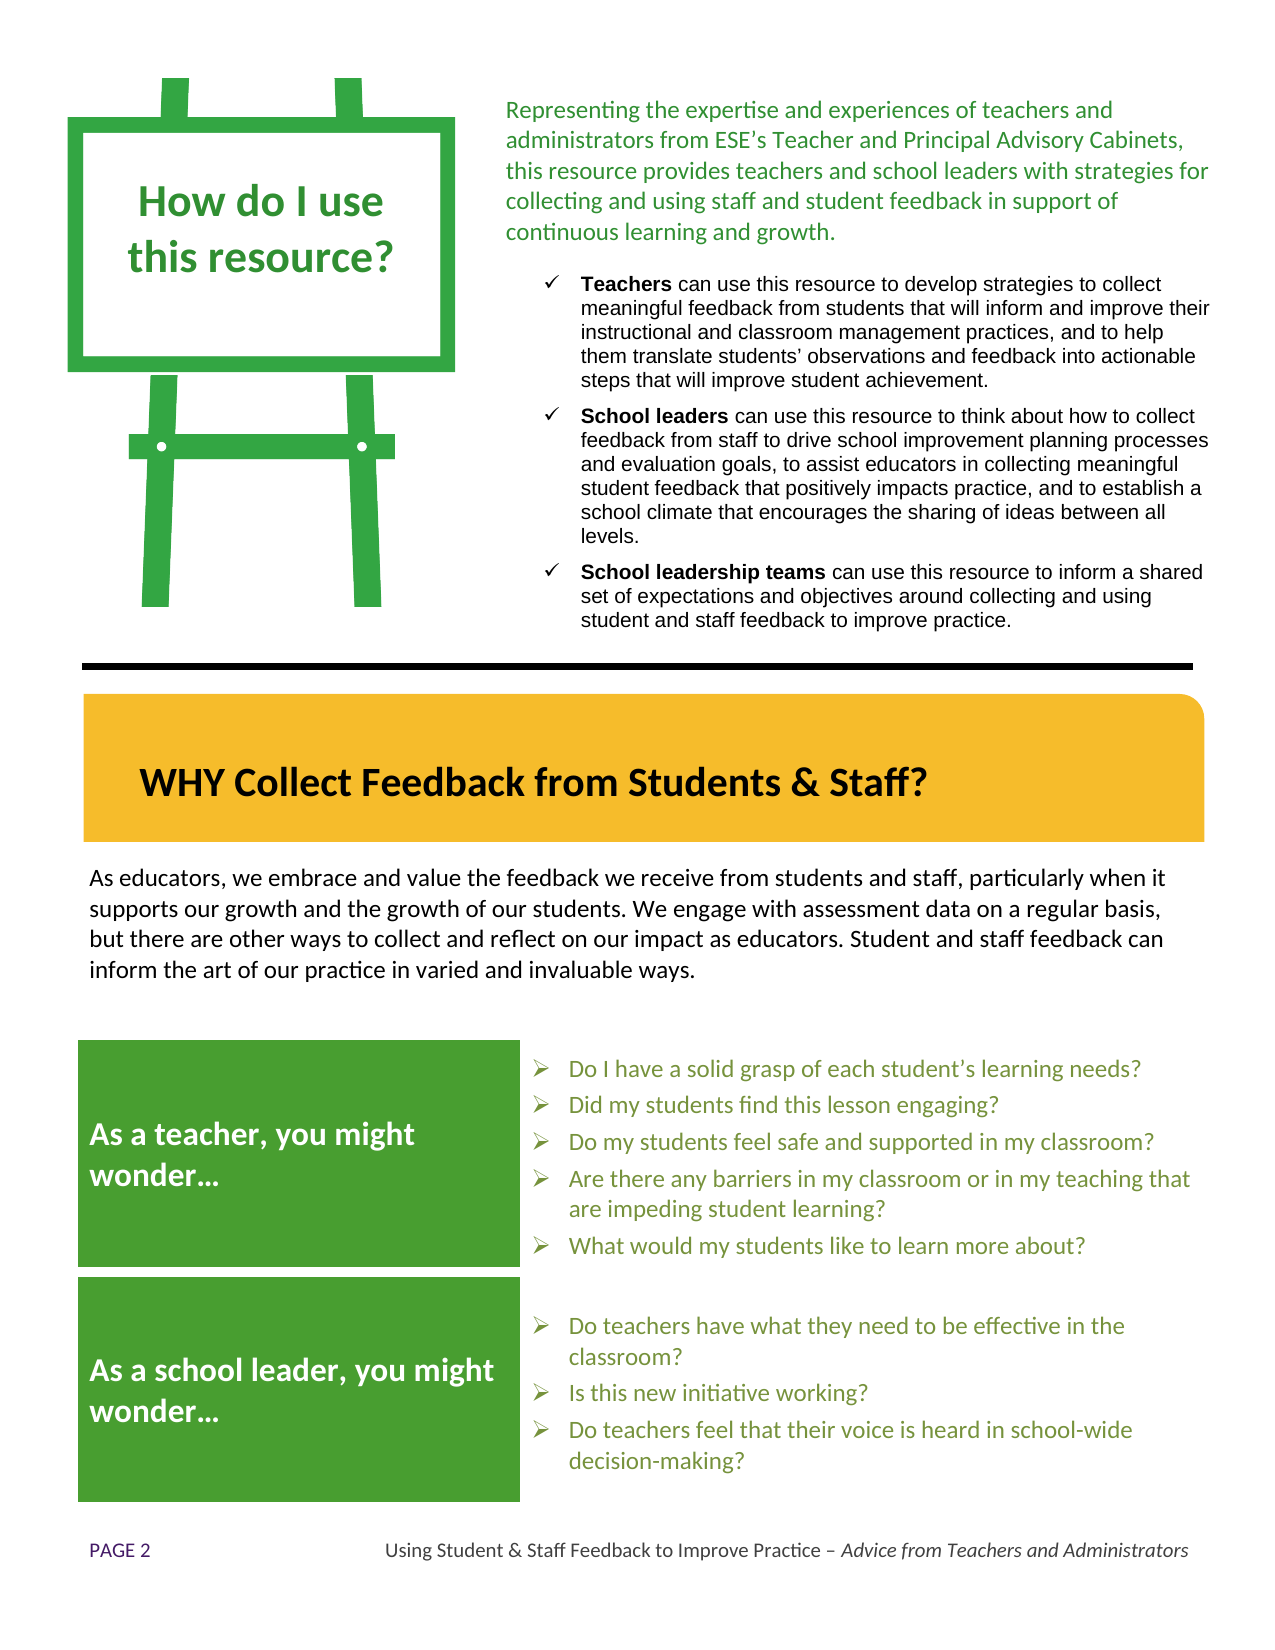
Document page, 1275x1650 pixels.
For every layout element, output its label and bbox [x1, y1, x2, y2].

picture [67, 78, 456, 607]
